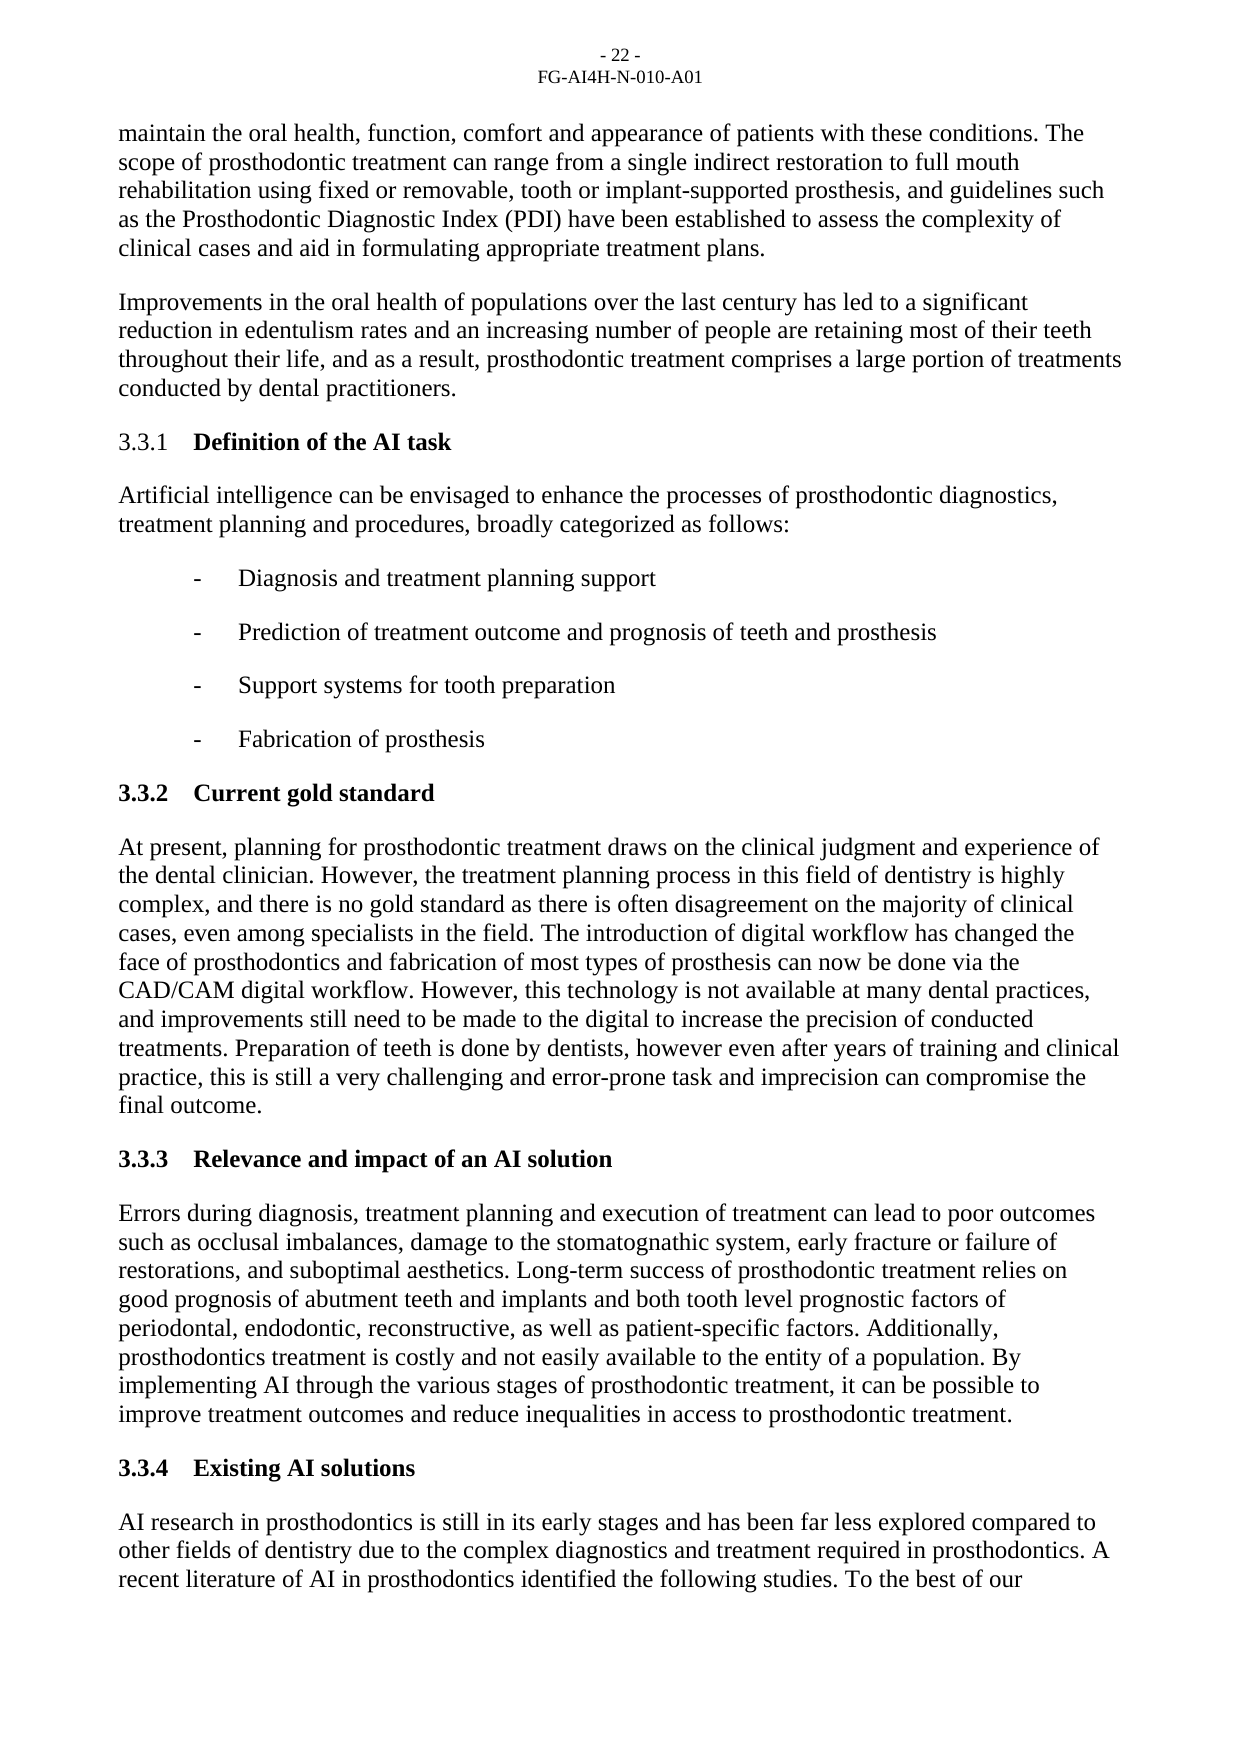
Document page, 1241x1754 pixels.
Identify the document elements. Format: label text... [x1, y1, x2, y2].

list Existing AI solutions [118, 1453, 1122, 1482]
list Relevance and impact of an AI solution [118, 1144, 1122, 1173]
text Improvements in the oral health of populations over the last century has led to a significant reduction in edentulism rates and an increasing number of people are retaining most of their teeth throughout their life, and as a result, prosthodontic treatment comprises a large portion of treatments conducted by dental practitioners. [118, 287, 1122, 402]
text - Fabrication of prosthesis [193, 724, 1122, 753]
text Artificial intelligence can be envisaged to enhance the processes of prosthodontic diagnostics, treatment planning and procedures, broadly categorized as follows: [118, 481, 1122, 538]
list Definition of the AI task [118, 427, 1122, 456]
text At present, planning for prosthodontic treatment draws on the clinical judgment and experience of the dental clinician. However, the treatment planning process in this field of dentistry is highly complex, and there is no gold standard as there is often disagreement on the majority of clinical cases, even among specialists in the field. The introduction of digital workflow has changed the face of prosthodontics and fabrication of most types of prosthesis can now be done via the CAD/CAM digital workflow. However, this technology is not available at many dental practices, and improvements still need to be made to the digital to increase the precision of conducted treatments. Preparation of teeth is done by dentists, however even after years of training and clinical practice, this is still a very challenging and error-prone task and imprecision can compromise the final outcome. [118, 832, 1122, 1119]
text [118, 1507, 1122, 1593]
text Errors during diagnosis, treatment planning and execution of treatment can lead to poor outcomes such as occlusal imbalances, damage to the stomatognathic system, early fracture or failure of restorations, and suboptimal aesthetics. Long-term success of prosthodontic treatment relies on good prognosis of abutment teeth and implants and both tooth level prognostic factors of periodontal, endodontic, reconstructive, as well as patient-specific factors. Additionally, prosthodontics treatment is costly and not easily available to the entity of a population. By implementing AI through the various stages of prosthodontic treatment, it can be possible to improve treatment outcomes and reduce inequalities in access to prosthodontic treatment. [118, 1198, 1122, 1428]
text - Prediction of treatment outcome and prognosis of teeth and prosthesis [193, 617, 1122, 646]
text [118, 118, 1122, 262]
text - Diagnosis and treatment planning support [193, 563, 1122, 592]
list Current gold standard [118, 778, 1122, 807]
text - Support systems for tooth preparation [193, 671, 1122, 699]
